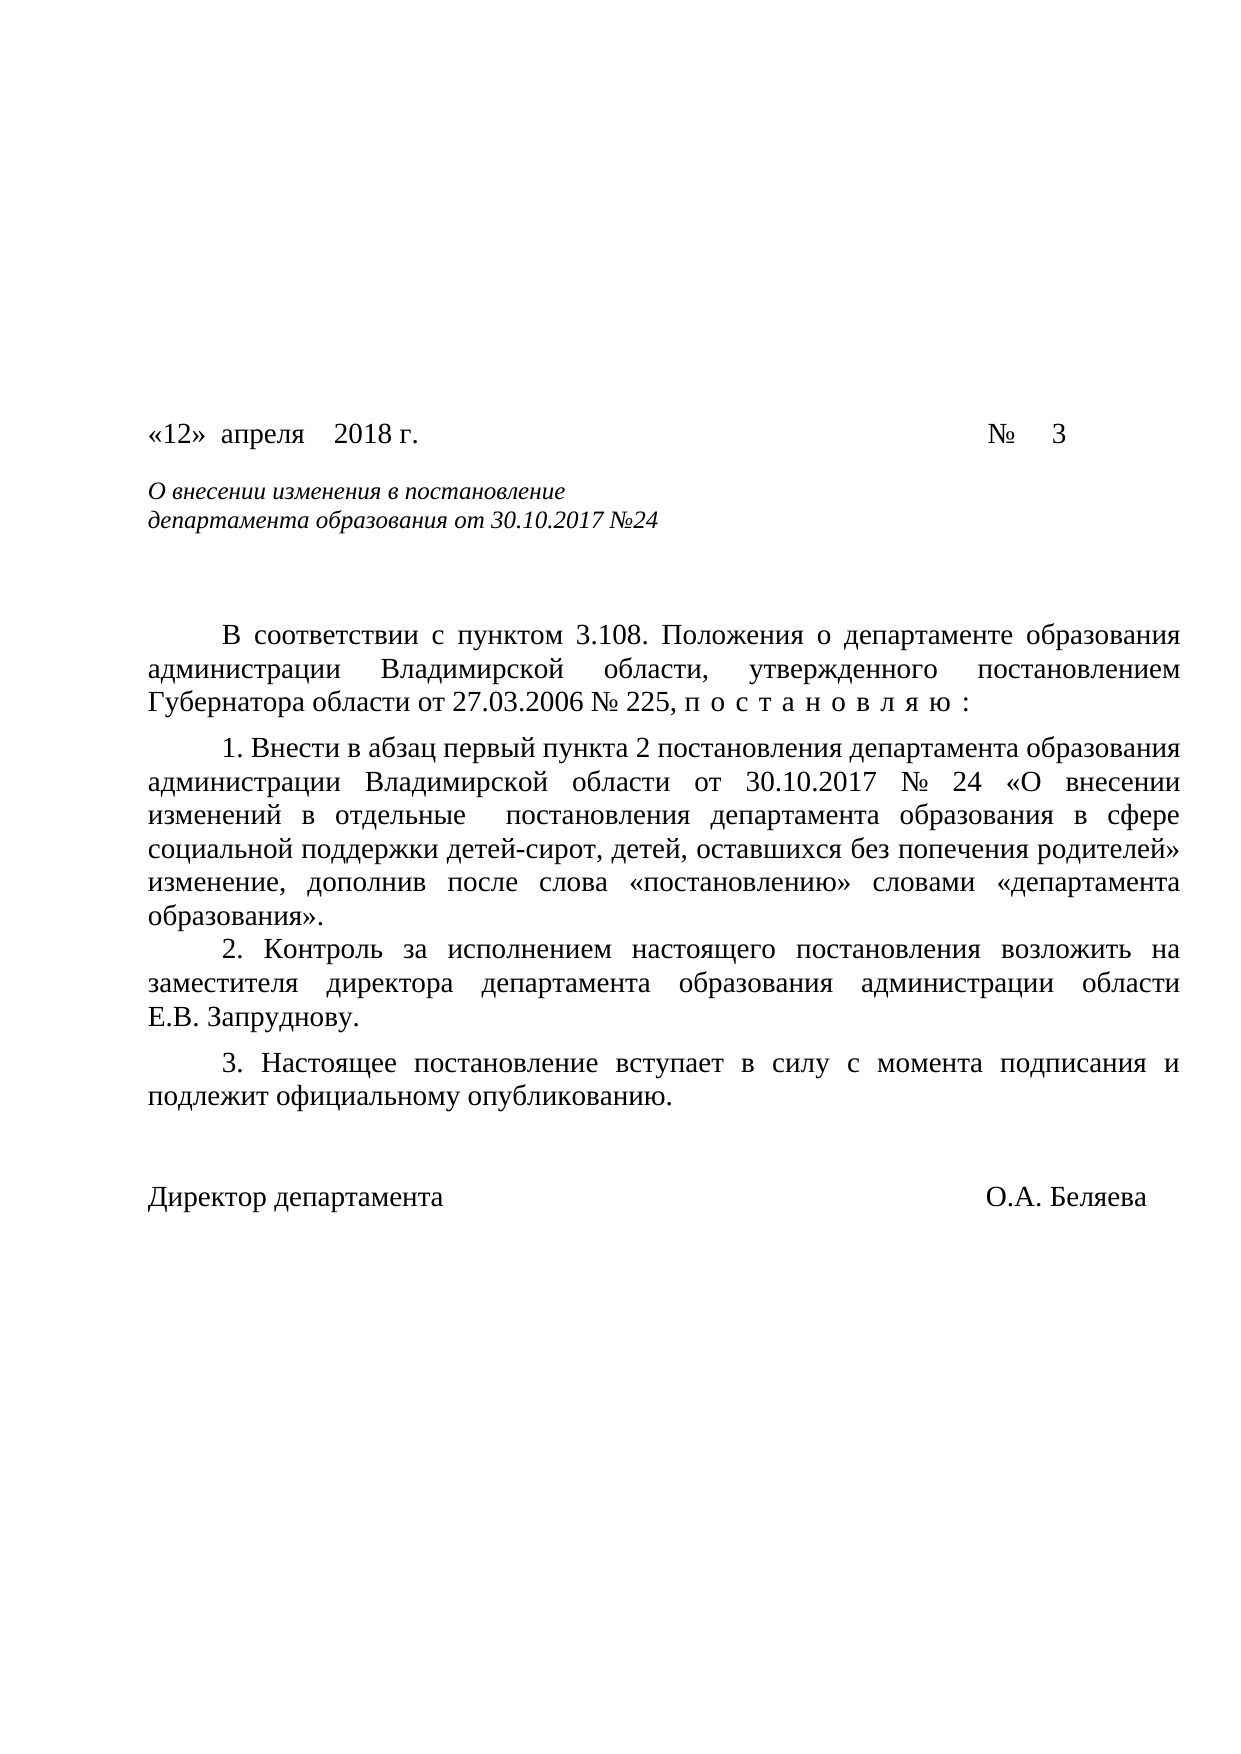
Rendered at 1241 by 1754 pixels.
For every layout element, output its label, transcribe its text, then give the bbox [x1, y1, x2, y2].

text «12» апреля 2018 г. № 3 [148, 416, 1181, 450]
text В соответствии с пунктом 3.108. Положения о департаменте образования администрации Владимирской области, утвержденного постановлением Губернатора области от 27.03.2006 № 225, постановляю: [148, 617, 1181, 718]
text 3. Настоящее постановление вступает в силу с момента подписания и подлежит официальному опубликованию. [148, 1045, 1181, 1112]
text Директор департамента О.А. Беляева [148, 1179, 1181, 1212]
text 1. Внести в абзац первый пункта 2 постановления департамента образования администрации Владимирской области от 30.10.2017 № 24 «О внесении изменений в отдельные постановления департамента образования в сфере социальной поддержки детей-сирот, детей, оставшихся без попечения родителей» изменение, дополнив после слова «постановлению» словами «департамента образования». [148, 730, 1181, 932]
text О внесении изменения в постановление [148, 476, 782, 505]
text 2. Контроль за исполнением настоящего постановления возложить на заместителя директора департамента образования администрации области Е.В. Запруднову. [148, 932, 1181, 1032]
text департамента образования от 30.10.2017 №24 [148, 505, 782, 534]
